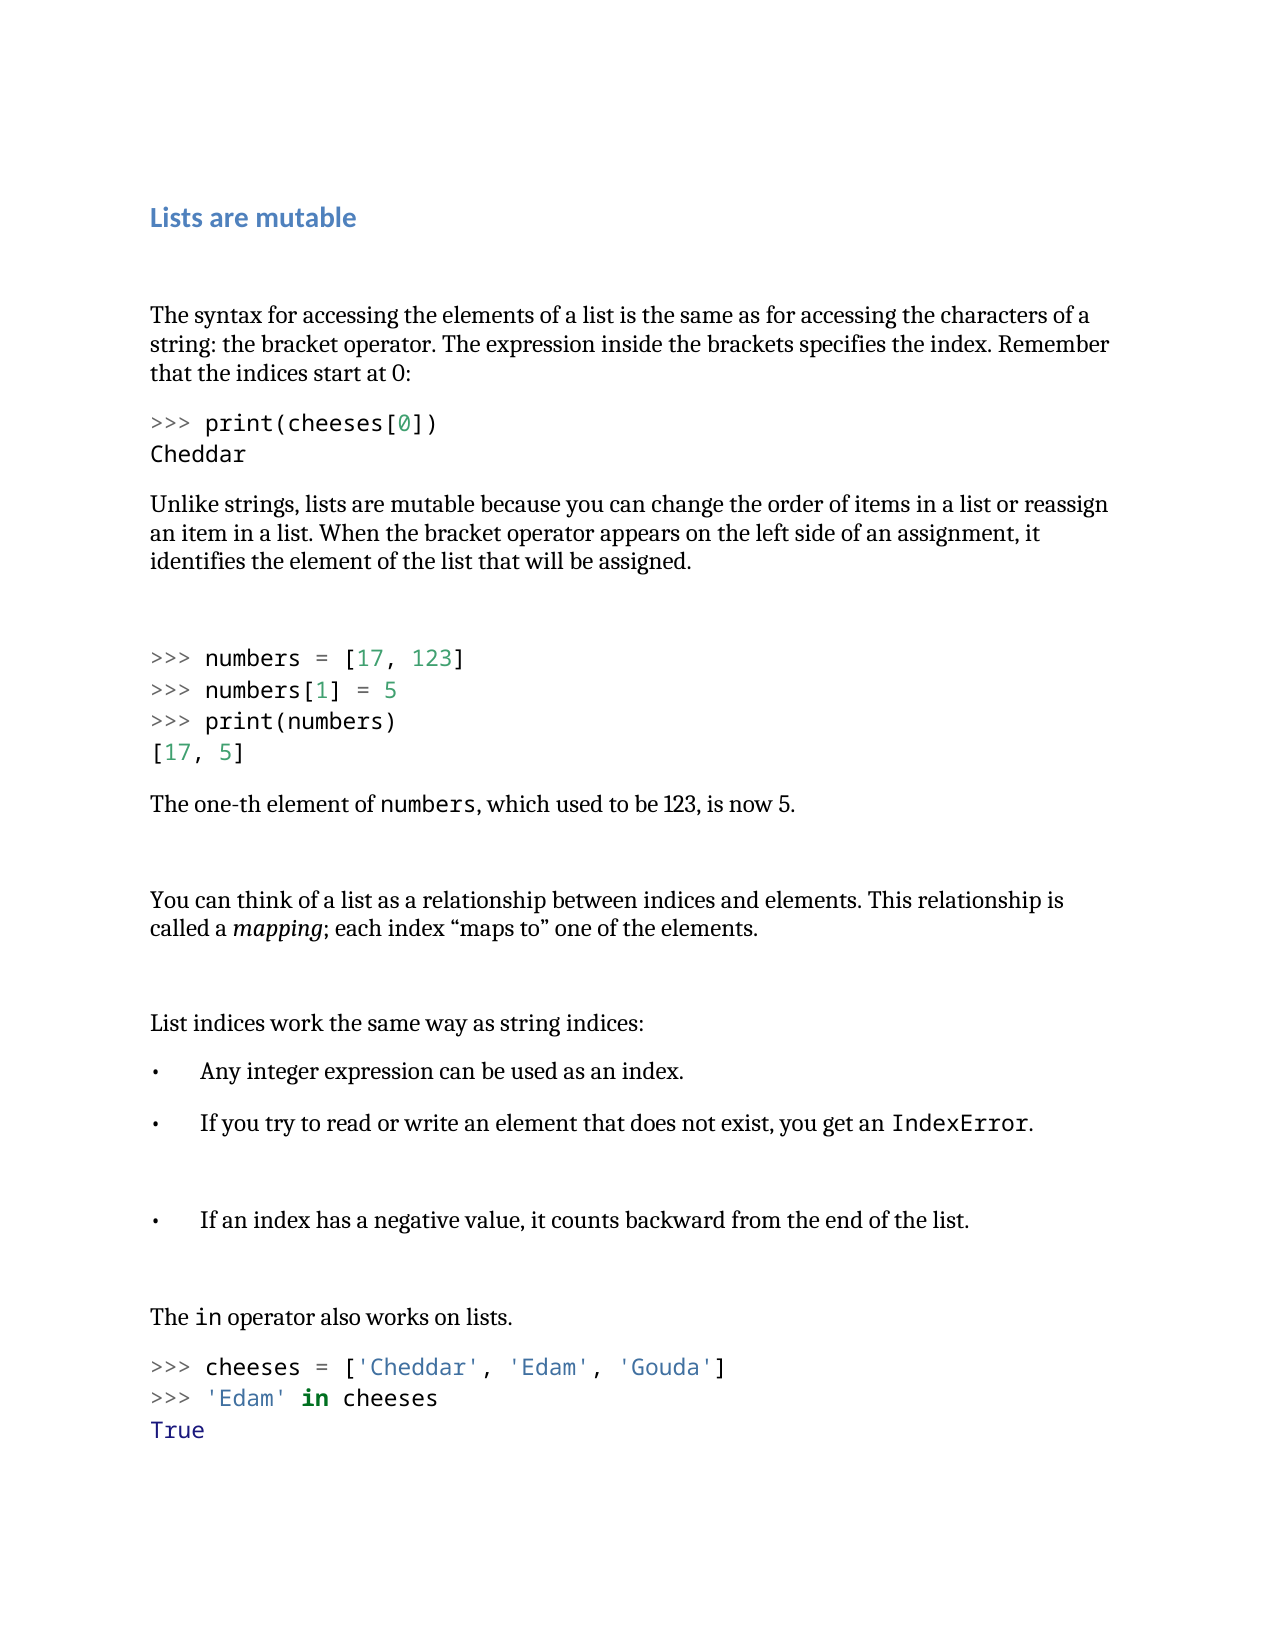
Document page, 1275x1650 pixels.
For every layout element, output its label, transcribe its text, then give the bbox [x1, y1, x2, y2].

text The one-th element of numbers, which used to be 123, is now 5. [150, 788, 1125, 819]
text The in operator also works on lists. [150, 1301, 1125, 1332]
list If an index has a negative value, it counts backward from the end of the list. [150, 1206, 1125, 1235]
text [150, 1351, 1125, 1445]
list If you try to read or write an element that does not exist, you get an IndexError. [150, 1106, 1125, 1138]
text List indices work the same way as string indices: [150, 1009, 1125, 1038]
text >>> numbers = [17, 123] >>> numbers[1] = 5 >>> print(numbers) [17, 5] [150, 642, 1125, 767]
text Unlike strings, lists are mutable because you can change the order of items in a list or reassign an item in a list. When the bracket operator appears on the left side of an assignment, it identifies the element of the list that will be assigned. [150, 490, 1125, 576]
text >>> print(cheeses[0]) Cheddar [150, 406, 1125, 469]
text You can think of a list as a relationship between indices and elements. This relationship is called a mapping; each index “maps to” one of the elements. [150, 886, 1125, 943]
text The syntax for accessing the elements of a list is the same as for accessing the characters of a string: the bracket operator. The expression inside the brackets specifies the index. Remember that the indices start at 0: [150, 301, 1125, 388]
subtitle Lists are mutable [150, 199, 1125, 235]
list Any integer expression can be used as an index. [150, 1057, 1125, 1086]
